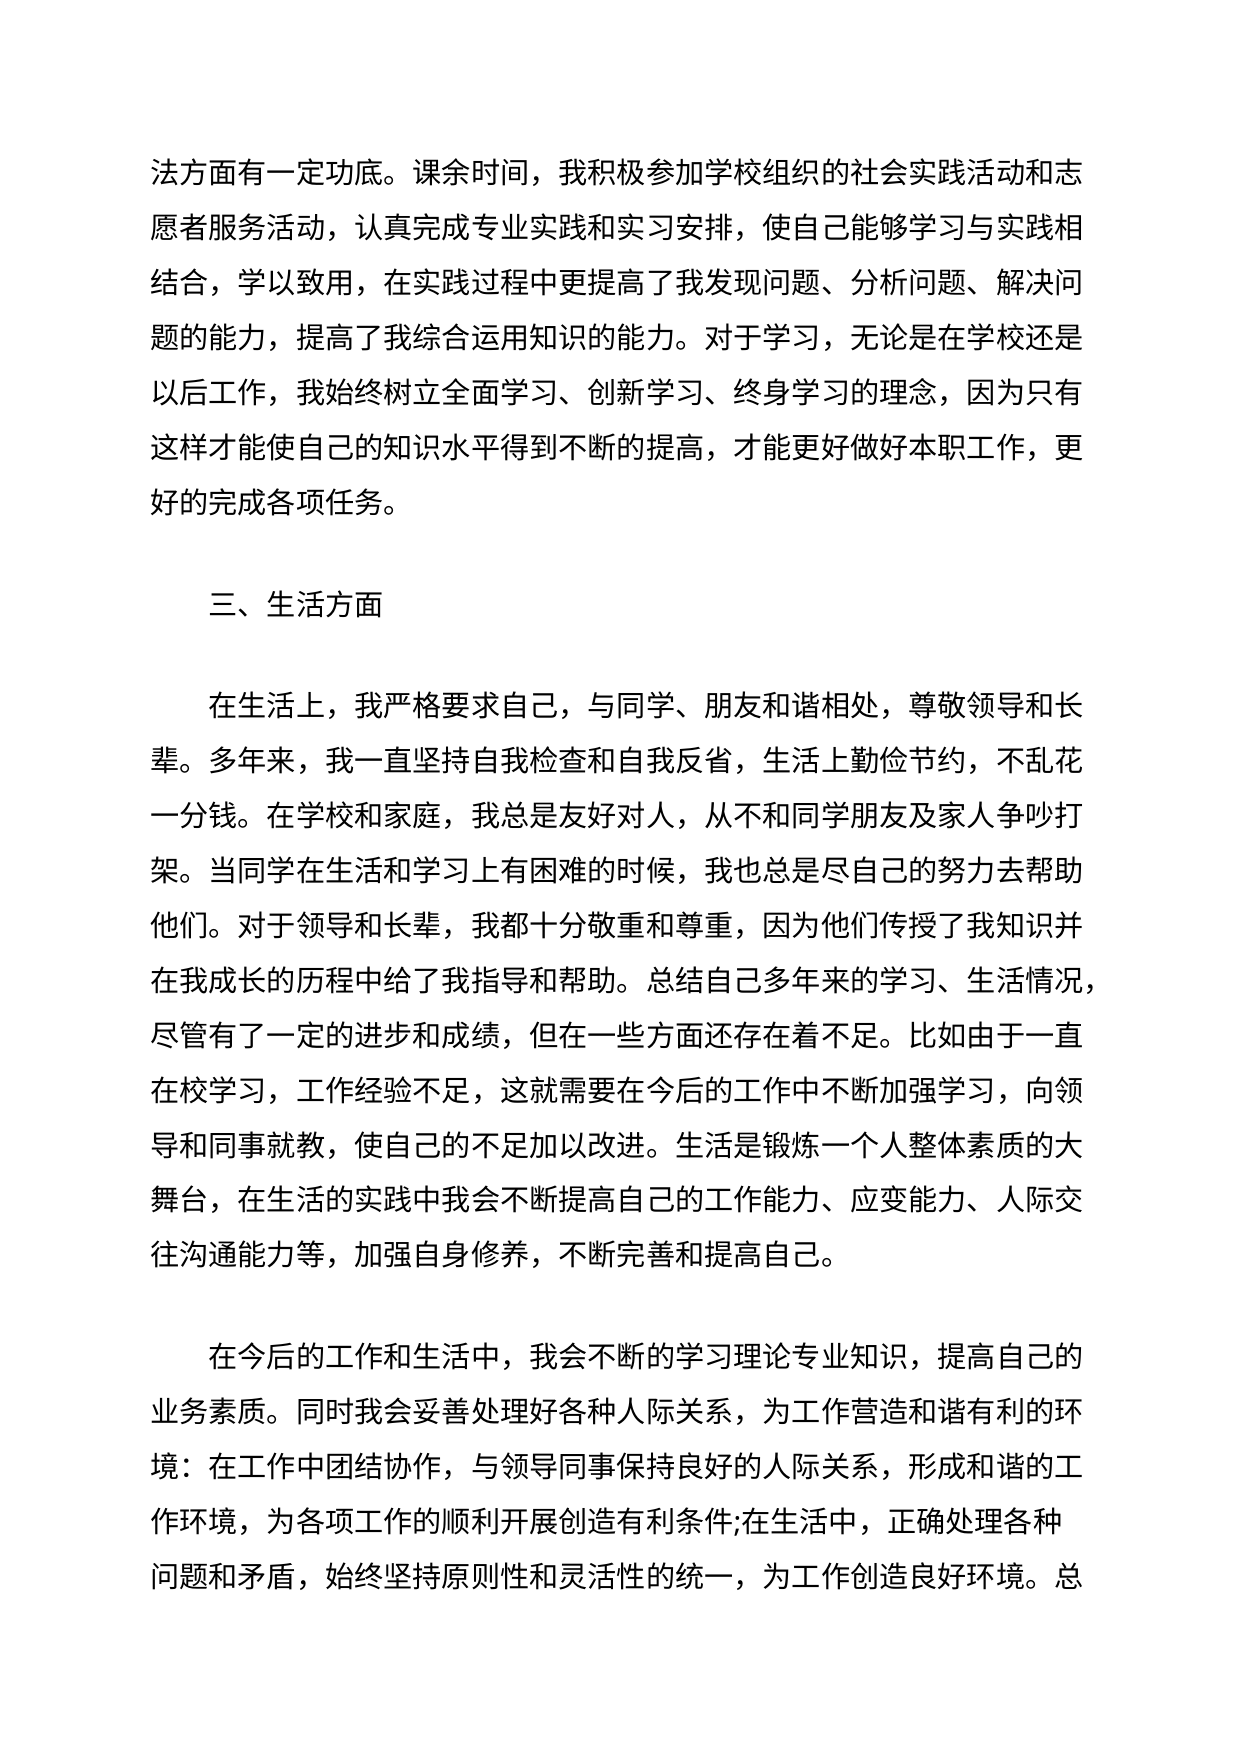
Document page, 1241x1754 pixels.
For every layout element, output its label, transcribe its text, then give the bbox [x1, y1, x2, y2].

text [150, 150, 1090, 522]
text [150, 1334, 1090, 1596]
text 三、生活方面 [150, 581, 1090, 623]
text 在生活上，我严格要求自己，与同学、朋友和谐相处，尊敬领导和长辈。多年来，我一直坚持自我检查和自我反省，生活上勤俭节约，不乱花一分钱。在学校和家庭，我总是友好对人，从不和同学朋友及家人争吵打架。当同学在生活和学习上有困难的时候，我也总是尽自己的努力去帮助他们。对于领导和长辈，我都十分敬重和尊重，因为他们传授了我知识并在我成长的历程中给了我指导和帮助。总结自己多年来的学习、生活情况，尽管有了一定的进步和成绩，但在一些方面还存在着不足。比如由于一直在校学习，工作经验不足，这就需要在今后的工作中不断加强学习，向领导和同事就教，使自己的不足加以改进。生活是锻炼一个人整体素质的大舞台，在生活的实践中我会不断提高自己的工作能力、应变能力、人际交往沟通能力等，加强自身修养，不断完善和提高自己。 [150, 683, 1090, 1274]
